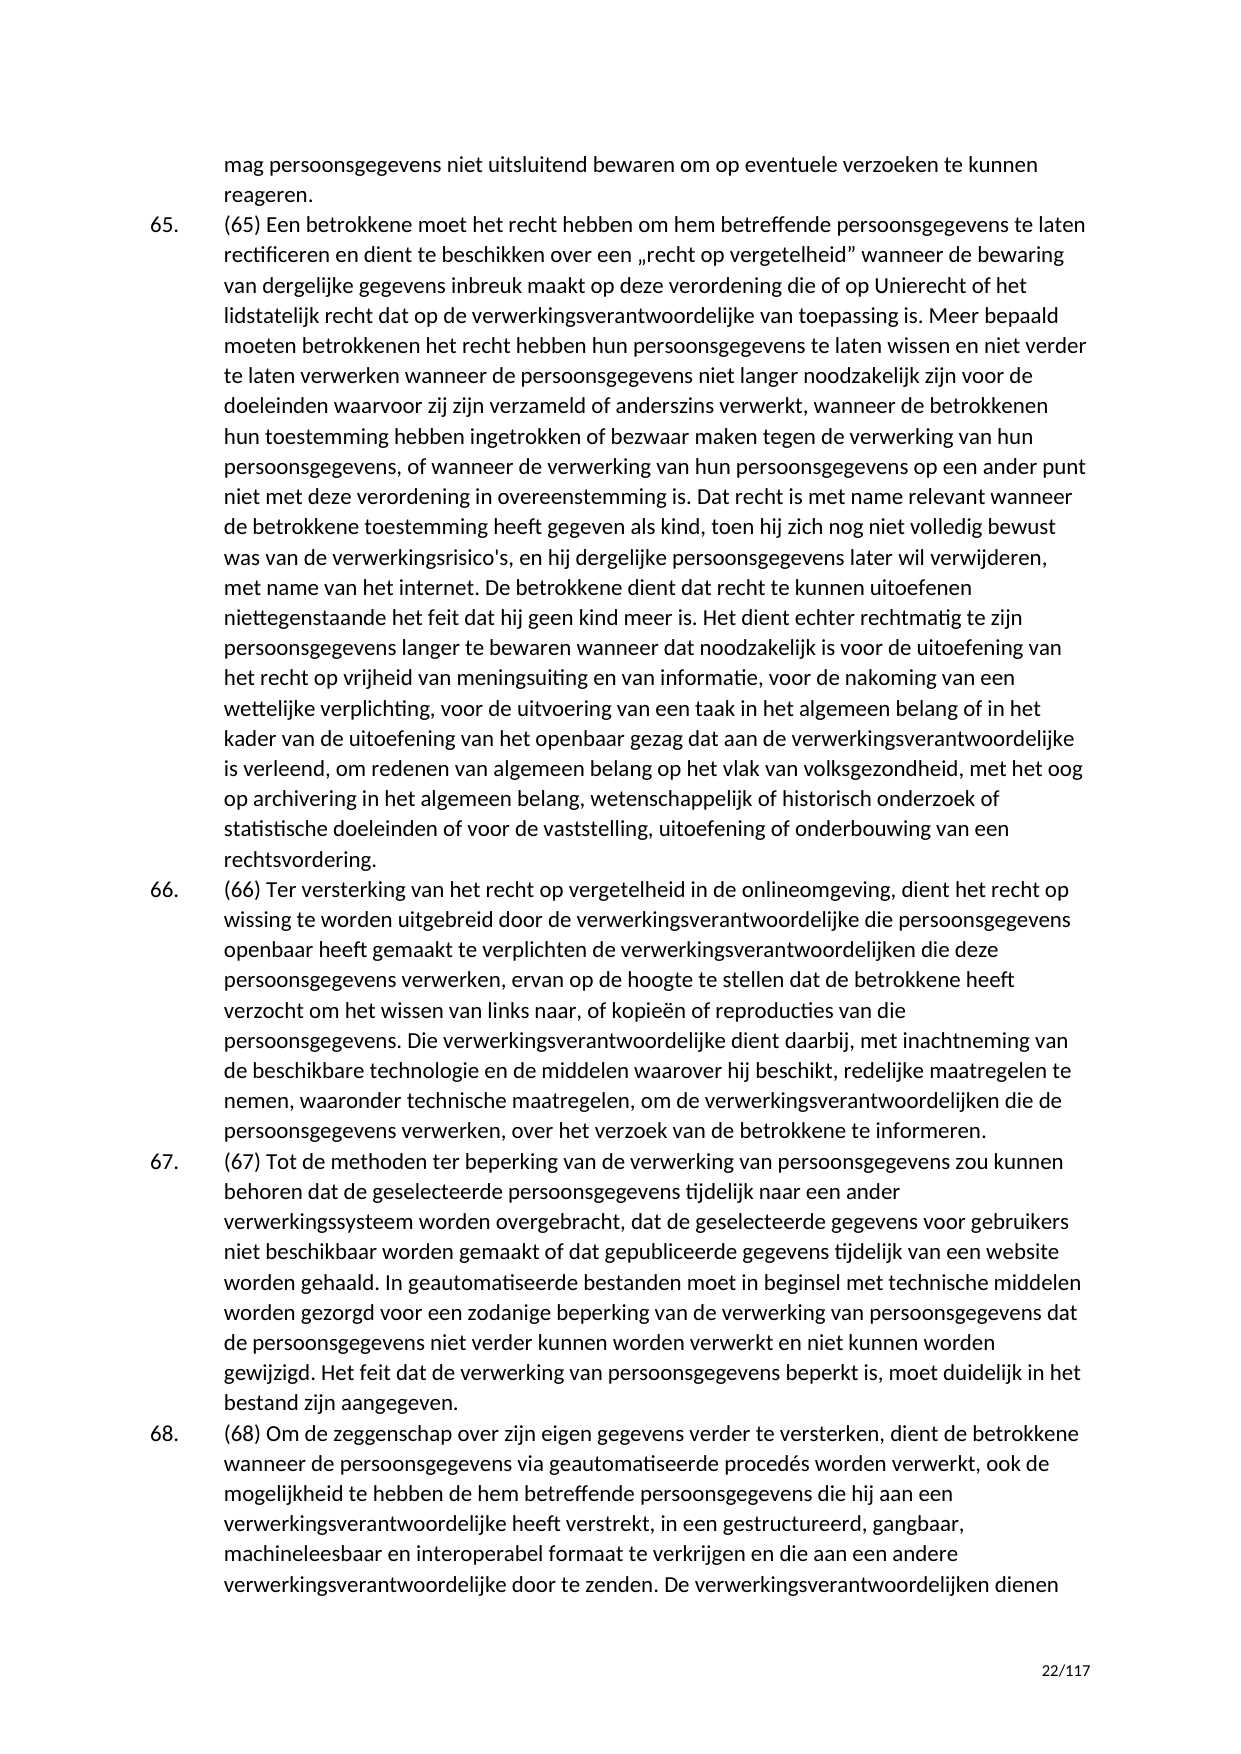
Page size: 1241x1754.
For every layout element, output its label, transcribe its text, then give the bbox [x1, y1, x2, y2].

list (65) Een betrokkene moet het recht hebben om hem betreffende persoonsgegevens te laten rectificeren en dient te beschikken over een „recht op vergetelheid” wanneer de bewaring van dergelijke gegevens inbreuk maakt op deze verordening die of op Unierecht of het lidstatelijk recht dat op de verwerkingsverantwoordelijke van toepassing is. Meer bepaald moeten betrokkenen het recht hebben hun persoonsgegevens te laten wissen en niet verder te laten verwerken wanneer de persoonsgegevens niet langer noodzakelijk zijn voor de doeleinden waarvoor zij zijn verzameld of anderszins verwerkt, wanneer de betrokkenen hun toestemming hebben ingetrokken of bezwaar maken tegen de verwerking van hun persoonsgegevens, of wanneer de verwerking van hun persoonsgegevens op een ander punt niet met deze verordening in overeenstemming is. Dat recht is met name relevant wanneer de betrokkene toestemming heeft gegeven als kind, toen hij zich nog niet volledig bewust was van de verwerkingsrisico's, en hij dergelijke persoonsgegevens later wil verwijderen, met name van het internet. De betrokkene dient dat recht te kunnen uitoefenen niettegenstaande het feit dat hij geen kind meer is. Het dient echter rechtmatig te zijn persoonsgegevens langer te bewaren wanneer dat noodzakelijk is voor de uitoefening van het recht op vrijheid van meningsuiting en van informatie, voor de nakoming van een wettelijke verplichting, voor de uitvoering van een taak in het algemeen belang of in het kader van de uitoefening van het openbaar gezag dat aan de verwerkingsverantwoordelijke is verleend, om redenen van algemeen belang op het vlak van volksgezondheid, met het oog op archivering in het algemeen belang, wetenschappelijk of historisch onderzoek of statistische doeleinden of voor de vaststelling, uitoefening of onderbouwing van een rechtsvordering. [150, 210, 1090, 873]
list (66) Ter versterking van het recht op vergetelheid in de onlineomgeving, dient het recht op wissing te worden uitgebreid door de verwerkingsverantwoordelijke die persoonsgegevens openbaar heeft gemaakt te verplichten de verwerkingsverantwoordelijken die deze persoonsgegevens verwerken, ervan op de hoogte te stellen dat de betrokkene heeft verzocht om het wissen van links naar, of kopieën of reproducties van die persoonsgegevens. Die verwerkingsverantwoordelijke dient daarbij, met inachtneming van de beschikbare technologie en de middelen waarover hij beschikt, redelijke maatregelen te nemen, waaronder technische maatregelen, om de verwerkingsverantwoordelijken die de persoonsgegevens verwerken, over het verzoek van de betrokkene te informeren. [150, 875, 1090, 1145]
list (67) Tot de methoden ter beperking van de verwerking van persoonsgegevens zou kunnen behoren dat de geselecteerde persoonsgegevens tijdelijk naar een ander verwerkingssysteem worden overgebracht, dat de geselecteerde gegevens voor gebruikers niet beschikbaar worden gemaakt of dat gepubliceerde gegevens tijdelijk van een website worden gehaald. In geautomatiseerde bestanden moet in beginsel met technische middelen worden gezorgd voor een zodanige beperking van de verwerking van persoonsgegevens dat de persoonsgegevens niet verder kunnen worden verwerkt en niet kunnen worden gewijzigd. Het feit dat de verwerking van persoonsgegevens beperkt is, moet duidelijk in het bestand zijn aangegeven. [150, 1147, 1090, 1417]
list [150, 150, 1090, 208]
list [150, 1419, 1090, 1598]
